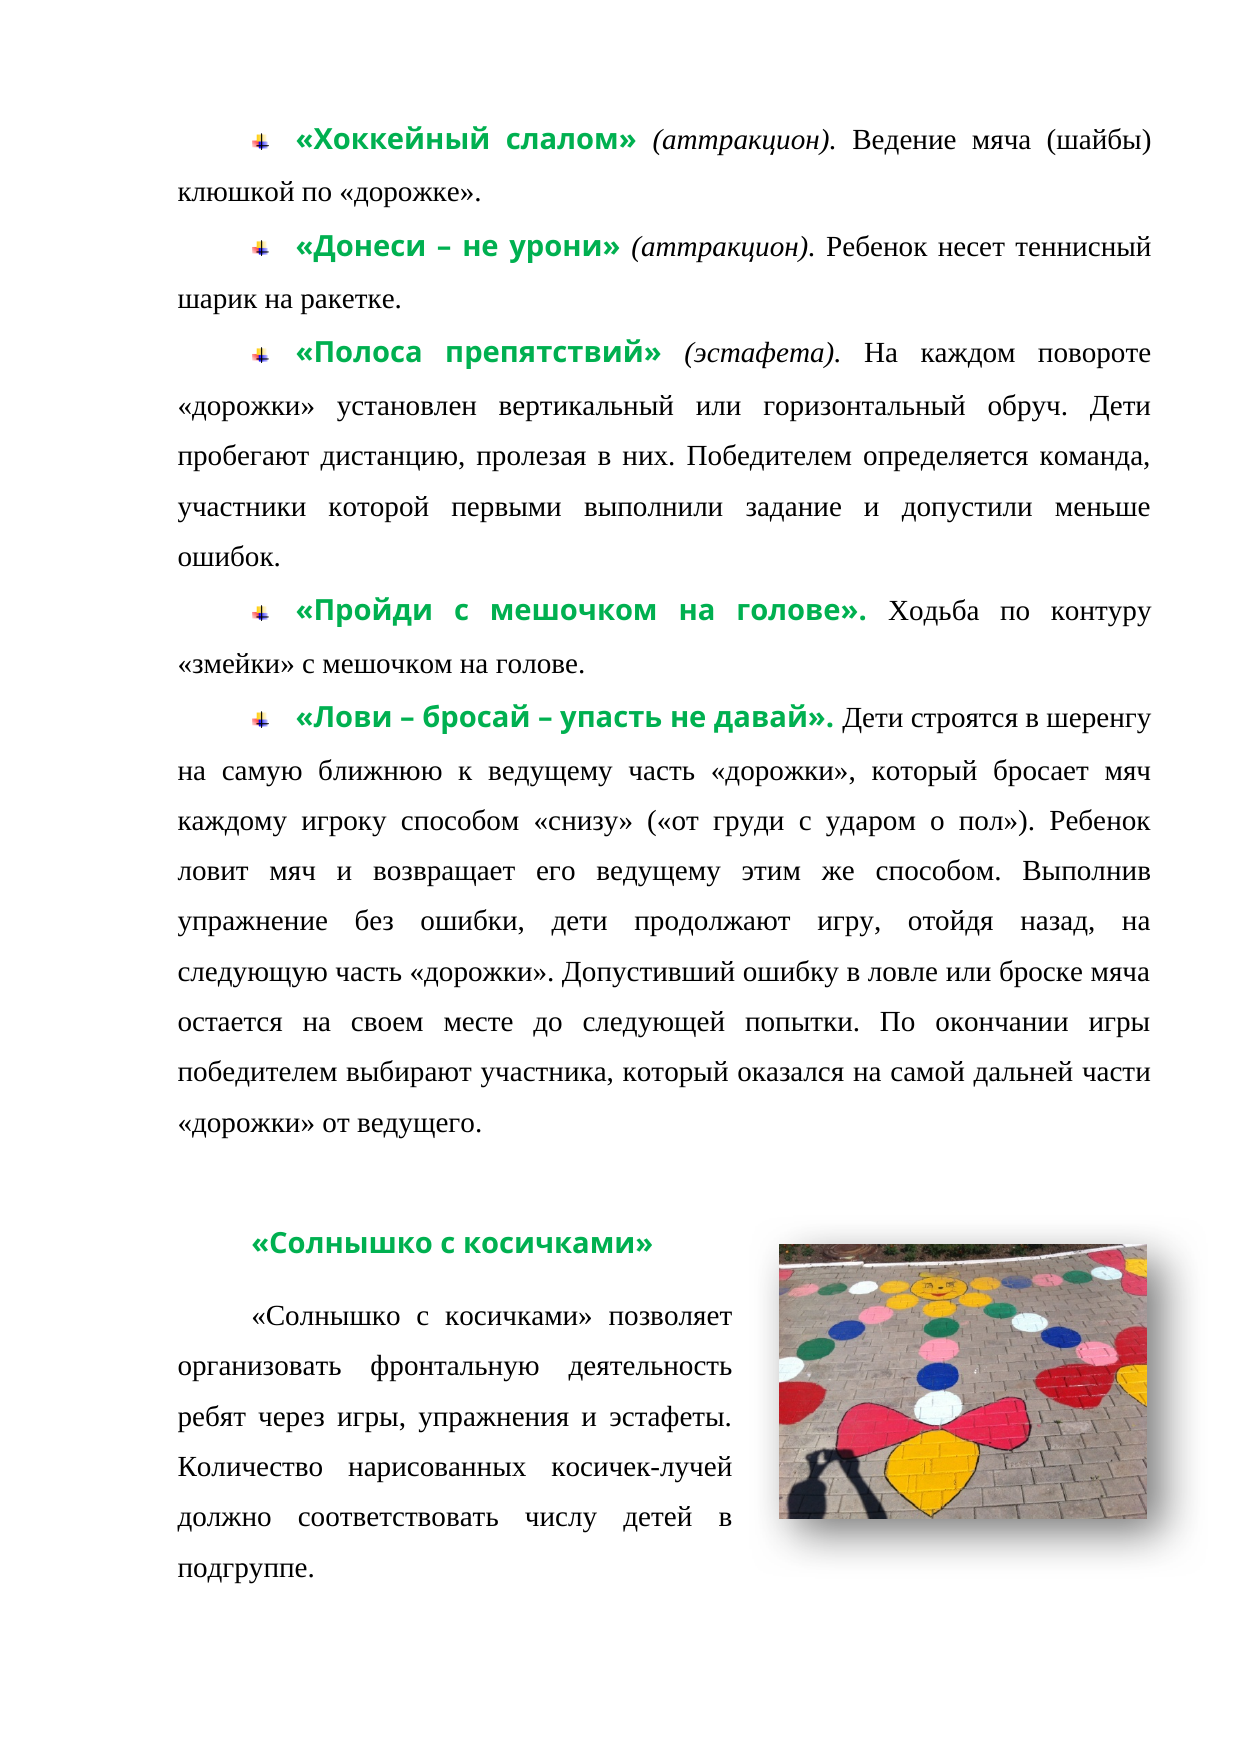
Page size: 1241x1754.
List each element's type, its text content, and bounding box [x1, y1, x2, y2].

picture [252, 604, 269, 621]
list «Лови – бросай – упасть не давай». Дети строятся в шеренгу на самую ближнюю к ведущему часть «дорожки», который бросает мяч каждому игроку способом «снизу» («от груди с ударом о пол»). Ребенок ловит мяч и возвращает его ведущему этим же способом. Выполнив упражнение без ошибки, дети продолжают игру, отойдя назад, на следующую часть «дорожки». Допустивший ошибку в ловле или броске мяча остается на своем месте до следующей попытки. По окончании игры победителем выбирают участника, который оказался на самой дальней части «дорожки» от ведущего. [177, 696, 1152, 1138]
list «Хоккейный слалом» (аттракцион). Ведение мяча (шайбы) клюшкой по «дорожке». [177, 118, 1152, 208]
list «Полоса препятствий» (эстафета). На каждом повороте «дорожки» установлен вертикальный или горизонтальный обруч. Дети пробегают дистанцию, пролезая в них. Победителем определяется команда, участники которой первыми выполнили задание и допустили меньше ошибок. [177, 332, 1152, 573]
picture [252, 710, 269, 728]
picture [252, 239, 269, 256]
picture [779, 1244, 1147, 1519]
list «Пройди с мешочком на голове». Ходьба по контуру «змейки» с мешочком на голове. [177, 589, 1152, 679]
picture [252, 346, 269, 363]
picture [252, 132, 269, 150]
text «Солнышко с косичками» [251, 1222, 1152, 1262]
list «Донеси – не урони» (аттракцион). Ребенок несет теннисный шарик на ракетке. [177, 225, 1152, 315]
